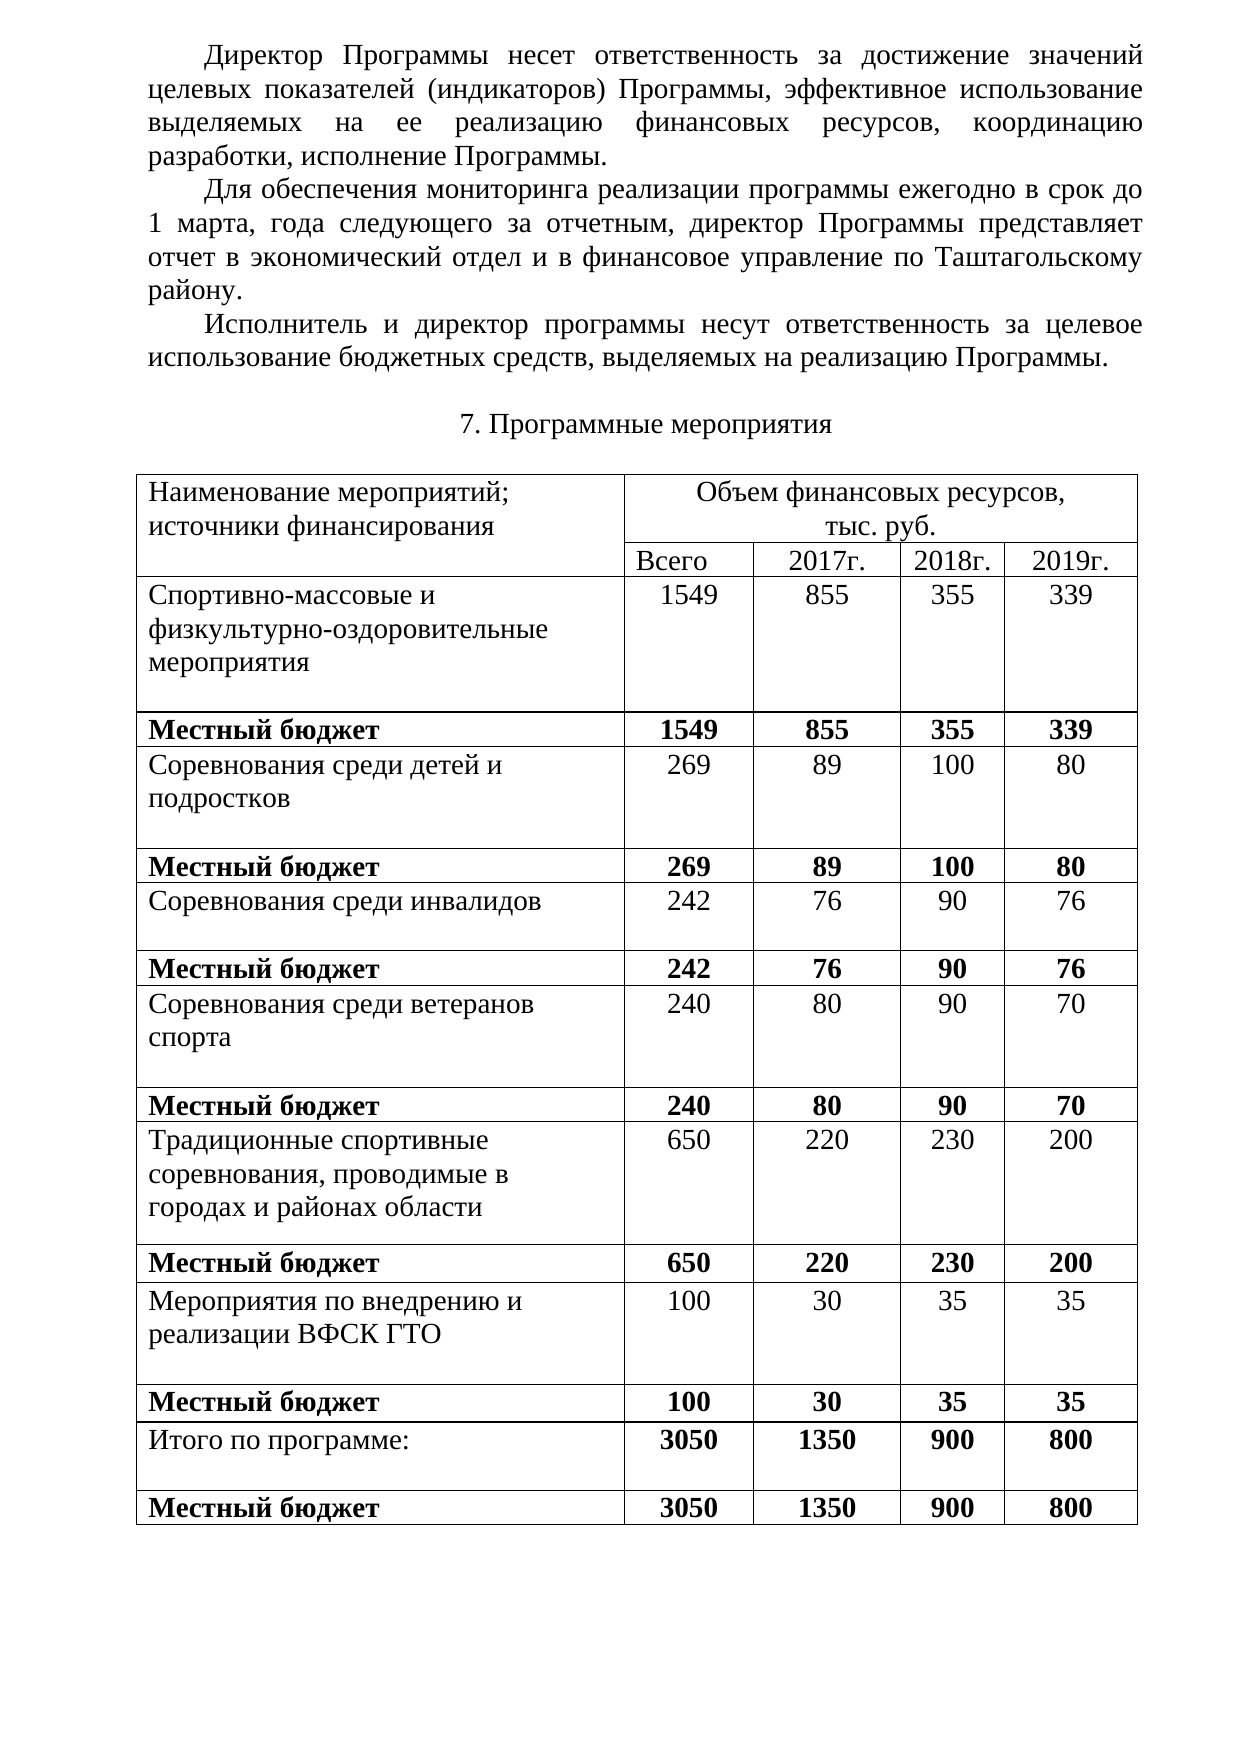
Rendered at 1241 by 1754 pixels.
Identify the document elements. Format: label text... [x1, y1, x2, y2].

table_cell 3050 [625, 1491, 753, 1524]
table_cell Спортивно-массовые и физкультурно-оздоровительные мероприятия [137, 577, 624, 711]
table_cell 70 [1005, 1088, 1137, 1121]
text Директор Программы несет ответственность за достижение значений целевых показателей (индикаторов) Программы, эффективное использование выделяемых на ее реализацию финансовых ресурсов, координацию разработки, исполнение Программы. [148, 37, 1144, 172]
table_cell 200 [1005, 1245, 1137, 1282]
text 7. Программные мероприятия [148, 406, 1144, 440]
table_cell Местный бюджет [137, 1385, 624, 1421]
table_cell 100 [901, 849, 1004, 882]
table_cell 89 [754, 747, 900, 848]
table_cell Итого по программе: [137, 1423, 624, 1489]
table_cell 90 [901, 883, 1004, 950]
table_cell 35 [901, 1385, 1004, 1421]
table_cell 242 [625, 951, 753, 985]
table_cell 855 [754, 713, 900, 746]
table_cell 35 [1005, 1385, 1137, 1421]
table_cell Местный бюджет [137, 1245, 624, 1282]
table_cell 650 [625, 1122, 753, 1244]
table_cell 220 [754, 1245, 900, 1282]
table_cell 1549 [625, 713, 753, 746]
table_cell Соревнования среди инвалидов [137, 883, 624, 950]
table_cell 76 [1005, 883, 1137, 950]
table_cell Местный бюджет [137, 1491, 624, 1524]
text Для обеспечения мониторинга реализации программы ежегодно в срок до 1 марта, года следующего за отчетным, директор Программы представляет отчет в экономический отдел и в финансовое управление по Таштагольскому району. [148, 172, 1144, 306]
table_cell 800 [1005, 1423, 1137, 1489]
table_cell Местный бюджет [137, 713, 624, 746]
table_cell Местный бюджет [137, 849, 624, 882]
table_cell 35 [1005, 1283, 1137, 1383]
table_cell Местный бюджет [137, 951, 624, 985]
table_cell 650 [625, 1245, 753, 1282]
table_cell 339 [1005, 713, 1137, 746]
table_cell 80 [1005, 849, 1137, 882]
table_cell 100 [901, 747, 1004, 848]
table_cell 80 [754, 986, 900, 1087]
table_cell 220 [754, 1122, 900, 1244]
table_cell 240 [625, 1088, 753, 1121]
table_cell 80 [754, 1088, 900, 1121]
table_cell Местный бюджет [137, 1088, 624, 1121]
table_cell 35 [901, 1283, 1004, 1383]
table_cell 800 [1005, 1491, 1137, 1524]
table_cell 90 [901, 1088, 1004, 1121]
table_cell 3050 [625, 1423, 753, 1489]
table_cell 900 [901, 1491, 1004, 1524]
table_cell 89 [754, 849, 900, 882]
table_cell 2018г. [901, 543, 1004, 576]
table_cell Всего [625, 543, 753, 576]
table_cell 269 [625, 849, 753, 882]
table_cell 230 [901, 1122, 1004, 1244]
table_cell 900 [901, 1423, 1004, 1489]
table_cell 76 [754, 951, 900, 985]
table_cell 269 [625, 747, 753, 848]
table_cell 100 [625, 1283, 753, 1383]
table_cell 240 [625, 986, 753, 1087]
table_cell 76 [1005, 951, 1137, 985]
table_cell Мероприятия по внедрению и реализации ВФСК ГТО [137, 1283, 624, 1383]
table_cell 1549 [625, 577, 753, 711]
table_header Объем финансовых ресурсов, тыс. руб. [625, 475, 1137, 542]
table_cell 76 [754, 883, 900, 950]
table_cell 90 [901, 986, 1004, 1087]
table_cell 355 [901, 713, 1004, 746]
table_cell 2017г. [754, 543, 900, 576]
table_cell 30 [754, 1283, 900, 1383]
table_cell 242 [625, 883, 753, 950]
table_cell 100 [625, 1385, 753, 1421]
table_cell 1350 [754, 1491, 900, 1524]
table_cell Соревнования среди ветеранов спорта [137, 986, 624, 1087]
table_cell 855 [754, 577, 900, 711]
table_cell 2019г. [1005, 543, 1137, 576]
text Исполнитель и директор программы несут ответственность за целевое использование бюджетных средств, выделяемых на реализацию Программы. [148, 306, 1144, 373]
table_cell 339 [1005, 577, 1137, 711]
table_cell 90 [901, 951, 1004, 985]
table_cell Соревнования среди детей и подростков [137, 747, 624, 848]
table_cell 1350 [754, 1423, 900, 1489]
table_cell 80 [1005, 747, 1137, 848]
table_cell 30 [754, 1385, 900, 1421]
table_header Наименование мероприятий; источники финансирования [137, 475, 624, 576]
table_cell 200 [1005, 1122, 1137, 1244]
table_cell 230 [901, 1245, 1004, 1282]
table_cell Традиционные спортивные соревнования, проводимые в городах и районах области [137, 1122, 624, 1244]
table_cell 355 [901, 577, 1004, 711]
table_cell 70 [1005, 986, 1137, 1087]
